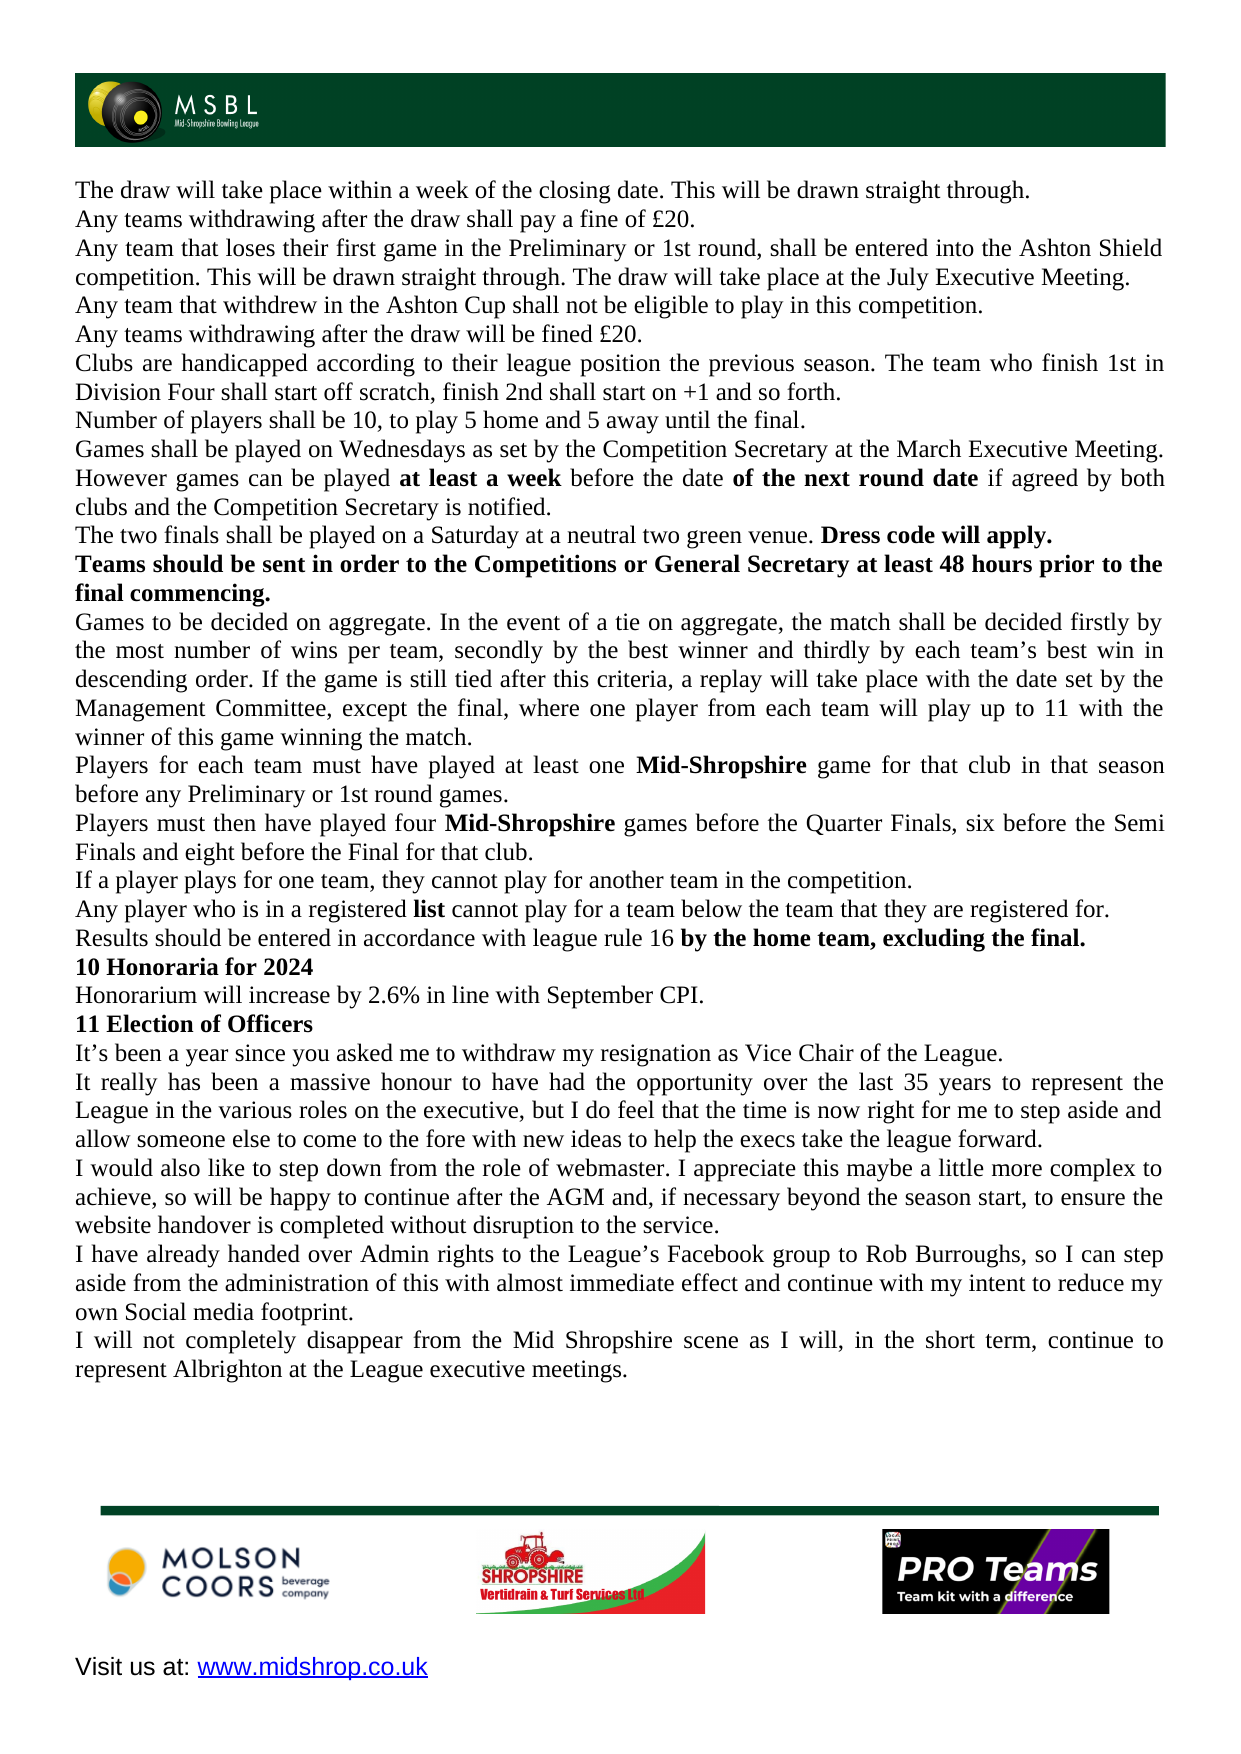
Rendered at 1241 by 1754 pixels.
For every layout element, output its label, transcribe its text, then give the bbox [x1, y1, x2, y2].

text Any player who is in a registered list cannot play for a team below the team that they are registered for. [75, 894, 1165, 923]
text Games to be decided on aggregate. In the event of a tie on aggregate, the match shall be decided firstly by the most number of wins per team, secondly by the best winner and thirdly by each team’s best win in descending order. If the game is still tied after this criteria, a replay will take place with the date set by the Management Committee, except the final, where one player from each team will play up to 11 with the winner of this game winning the match. [75, 607, 1165, 750]
picture [87, 1536, 338, 1607]
text Teams should be sent in order to the Competitions or General Secretary at least 48 hours prior to the final commencing. [75, 549, 1165, 607]
text Games shall be played on Wednesdays as set by the Competition Secretary at the March Executive Meeting. However games can be played at least a week before the date of the next round date if agreed by both clubs and the Competition Secretary is notified. [75, 434, 1165, 520]
text Players must then have played four Mid-Shropshire games before the Quarter Finals, six before the Semi Finals and eight before the Final for that club. [75, 808, 1165, 865]
text If a player plays for one team, they cannot play for another team in the competition. [75, 865, 1165, 894]
text Results should be entered in accordance with league rule 16 by the home team, excluding the final. [75, 923, 1165, 952]
text The draw will take place within a week of the closing date. This will be drawn straight through. [75, 175, 1165, 204]
picture [476, 1529, 706, 1614]
text The two finals shall be played on a Saturday at a neutral two green venue. Dress code will apply. [75, 520, 1165, 549]
text Any teams withdrawing after the draw will be fined £20. [75, 319, 1165, 348]
text I will not completely disappear from the Mid Shropshire scene as I will, in the short term, continue to represent Albrighton at the League executive meetings. [75, 1325, 1165, 1383]
text Any teams withdrawing after the draw shall pay a fine of £20. [75, 204, 1165, 233]
text Clubs are handicapped according to their league position the previous season. The team who finish 1st in Division Four shall start off scratch, finish 2nd shall start on +1 and so forth. [75, 348, 1165, 405]
text 10 Honoraria for 2024 [75, 952, 1165, 980]
text Any team that loses their first game in the Preliminary or 1st round, shall be entered into the Ashton Shield competition. This will be drawn straight through. The draw will take place at the July Executive Meeting. [75, 233, 1165, 290]
text It’s been a year since you asked me to withdraw my resignation as Vice Chair of the League. [75, 1038, 1165, 1067]
picture [882, 1529, 1110, 1614]
text I have already handed over Admin rights to the League’s Facebook group to Rob Burroughs, so I can step aside from the administration of this with almost immediate effect and continue with my intent to reduce my own Social media footprint. [75, 1239, 1165, 1325]
picture [75, 73, 1166, 147]
text It really has been a massive honour to have had the opportunity over the last 35 years to represent the League in the various roles on the executive, but I do feel that the time is now right for me to step aside and allow someone else to come to the fore with new ideas to help the execs take the league forward. [75, 1067, 1165, 1153]
text Players for each team must have played at least one Mid-Shropshire game for that club in that season before any Preliminary or 1st round games. [75, 750, 1165, 808]
text Any team that withdrew in the Ashton Cup shall not be eligible to play in this competition. [75, 290, 1165, 319]
text Honorarium will increase by 2.6% in line with September CPI. [75, 980, 1165, 1009]
text 11 Election of Officers [75, 1009, 1165, 1038]
text Number of players shall be 10, to play 5 home and 5 away until the final. [75, 405, 1165, 434]
text I would also like to step down from the role of webmaster. I appreciate this maybe a little more complex to achieve, so will be happy to continue after the AGM and, if necessary beyond the season start, to ensure the website handover is completed without disruption to the service. [75, 1153, 1165, 1239]
